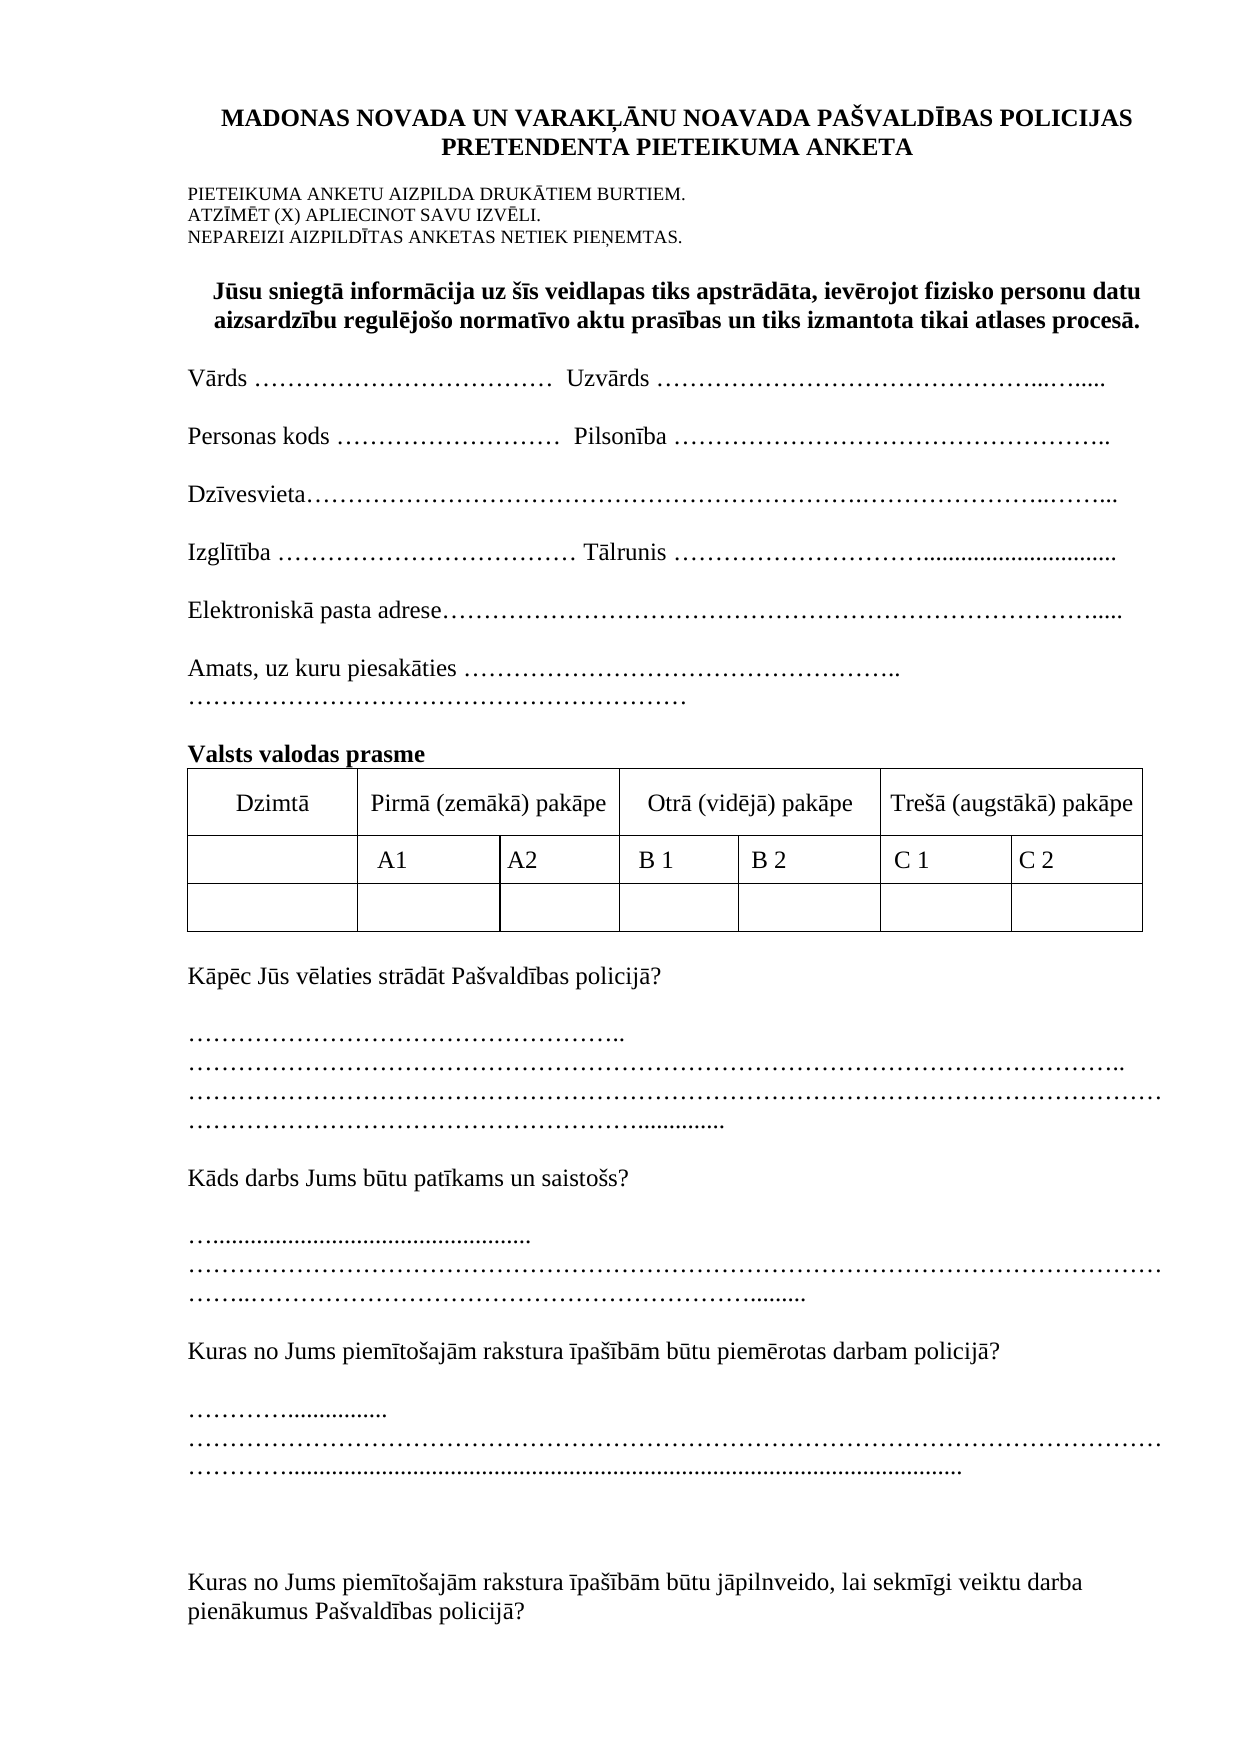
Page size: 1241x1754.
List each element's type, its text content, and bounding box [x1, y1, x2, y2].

table_cell [739, 884, 880, 931]
text Vārds ……………………………… Uzvārds ………………………………………...…..... [187, 363, 1167, 392]
table_header Trešā (augstākā) pakāpe [881, 769, 1142, 835]
text Jūsu sniegtā informācija uz šīs veidlapas tiks apstrādāta, ievērojot fizisko personu datu aizsardzību regulējošo normatīvo aktu prasības un tiks izmantota tikai atlases procesā. [187, 276, 1167, 334]
table_cell C 2 [1012, 836, 1142, 883]
table_cell A2 [501, 836, 619, 883]
text ATZĪMĒT (X) APLIECINOT SAVU IZVĒLI. [187, 204, 1167, 226]
table_cell A1 [358, 836, 499, 883]
table_cell [188, 884, 357, 931]
table_cell B 2 [739, 836, 880, 883]
table_cell [358, 884, 499, 931]
table_cell [501, 884, 619, 931]
table_header Pirmā (zemākā) pakāpe [358, 769, 619, 835]
text PRETENDENTA PIETEIKUMA ANKETA [187, 132, 1167, 161]
text Kuras no Jums piemītošajām rakstura īpašībām būtu jāpilnveido, lai sekmīgi veiktu darba pienākumus Pašvaldības policijā? [187, 1567, 1167, 1625]
table_cell [1012, 884, 1142, 931]
text Kāpēc Jūs vēlaties strādāt Pašvaldības policijā? [187, 961, 1167, 990]
text Amats, uz kuru piesakāties ……………………………………………..…………………………………………………… [187, 653, 1167, 710]
table_header Dzimtā [188, 769, 357, 835]
text …...................................................……………………………………………………………………………………………………………..……………………………………………………......... [187, 1221, 1167, 1307]
table_cell [188, 836, 357, 883]
table_cell B 1 [620, 836, 738, 883]
text Dzīvesvieta………………………………………………………….…………………..……... [187, 479, 1167, 508]
text Kuras no Jums piemītošajām rakstura īpašībām būtu piemērotas darbam policijā? [187, 1336, 1167, 1365]
text ……………………………………………..…………………………………………………………………………………………………..……………………………………………………………………………………………………………………………………………………….............. [187, 1018, 1167, 1133]
table_cell [620, 884, 738, 931]
table_cell C 1 [881, 836, 1011, 883]
text Personas kods ……………………… Pilsonība …………………………………………….. [187, 421, 1167, 450]
text Kāds darbs Jums būtu patīkams un saistošs? [187, 1163, 1167, 1191]
table_cell [881, 884, 1011, 931]
text …………................…………………………………………………………………………………………………………………............................................................................................................ [187, 1394, 1167, 1480]
table_header Otrā (vidējā) pakāpe [620, 769, 880, 835]
text NEPAREIZI AIZPILDĪTAS ANKETAS NETIEK PIEŅEMTAS. [187, 226, 1167, 247]
text PIETEIKUMA ANKETU AIZPILDA DRUKĀTIEM BURTIEM. [187, 183, 1167, 204]
text Izglītība ……………………………… Tālrunis …………………………............................... [187, 537, 1167, 566]
text Valsts valodas prasme [187, 739, 1167, 768]
text MADONAS NOVADA UN VARAKĻĀNU NOAVADA PAŠVALDĪBAS POLICIJAS [187, 103, 1167, 132]
text Elektroniskā pasta adrese……………………………………………………………………..... [187, 595, 1167, 623]
